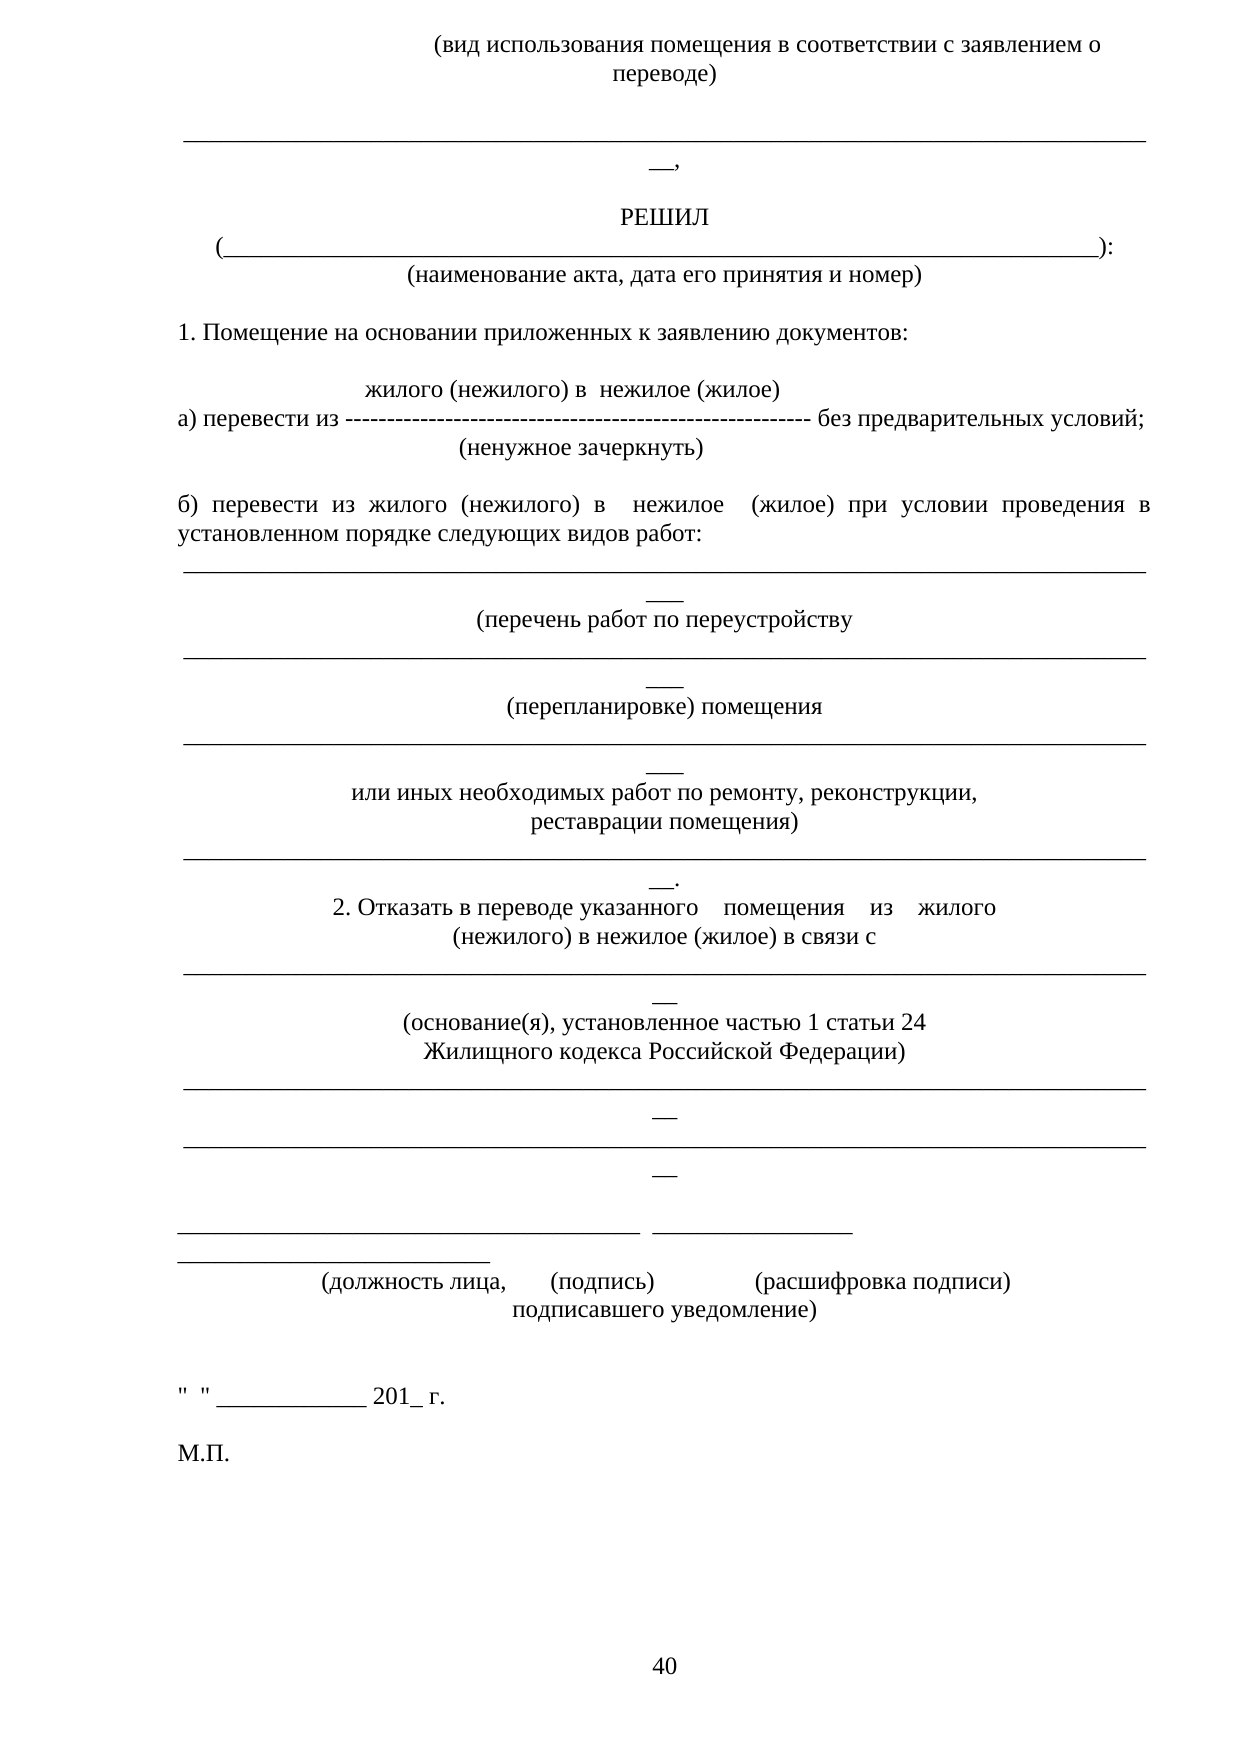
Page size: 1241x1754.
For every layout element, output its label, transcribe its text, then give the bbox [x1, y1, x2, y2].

text ________________________________________________________________________________ [177, 633, 1152, 691]
text жилого (нежилого) в нежилое (жилое) [177, 374, 1152, 403]
text _______________________________________________________________________________ [177, 1064, 1152, 1122]
text (перепланировке) помещения [177, 691, 1152, 719]
text ________________________________________________________________________________ [177, 719, 1152, 777]
text _____________________________________ ________________ _________________________ [177, 1208, 1152, 1266]
text (наименование акта, дата его принятия и номер) [177, 259, 1152, 288]
text _______________________________________________________________________________ [177, 949, 1152, 1007]
text ________________________________________________________________________________ [177, 547, 1152, 604]
text (должность лица, (подпись) (расшифровка подписи) [177, 1266, 1152, 1294]
text Жилищного кодекса Российской Федерации) [177, 1036, 1152, 1064]
text (ненужное зачеркнуть) [177, 432, 1152, 461]
text " " ____________ 201_ г. [177, 1381, 1152, 1409]
text _______________________________________________________________________________ [177, 1122, 1152, 1179]
text (вид использования помещения в соответствии с заявлением о переводе) [177, 29, 1152, 87]
text подписавшего уведомление) [177, 1294, 1152, 1323]
text _______________________________________________________________________________. [177, 834, 1152, 892]
text (основание(я), установленное частью 1 статьи 24 [177, 1007, 1152, 1036]
text 2. Отказать в переводе указанного помещения из жилого [177, 892, 1152, 921]
text или иных необходимых работ по ремонту, реконструкции, [177, 777, 1152, 806]
text (нежилого) в нежилое (жилое) в связи с [177, 921, 1152, 949]
text 1. Помещение на основании приложенных к заявлению документов: [177, 317, 1152, 346]
text реставрации помещения) [177, 806, 1152, 834]
text а) перевести из -------------------------------------------------------- без предварительных условий; [177, 403, 1152, 432]
text _______________________________________________________________________________, [177, 116, 1152, 173]
text М.П. [177, 1438, 1152, 1467]
text (перечень работ по переустройству [177, 604, 1152, 633]
text РЕШИЛ (______________________________________________________________________): [177, 202, 1152, 259]
text б) перевести из жилого (нежилого) в нежилое (жилое) при условии проведения в установленном порядке следующих видов работ: [177, 489, 1152, 547]
